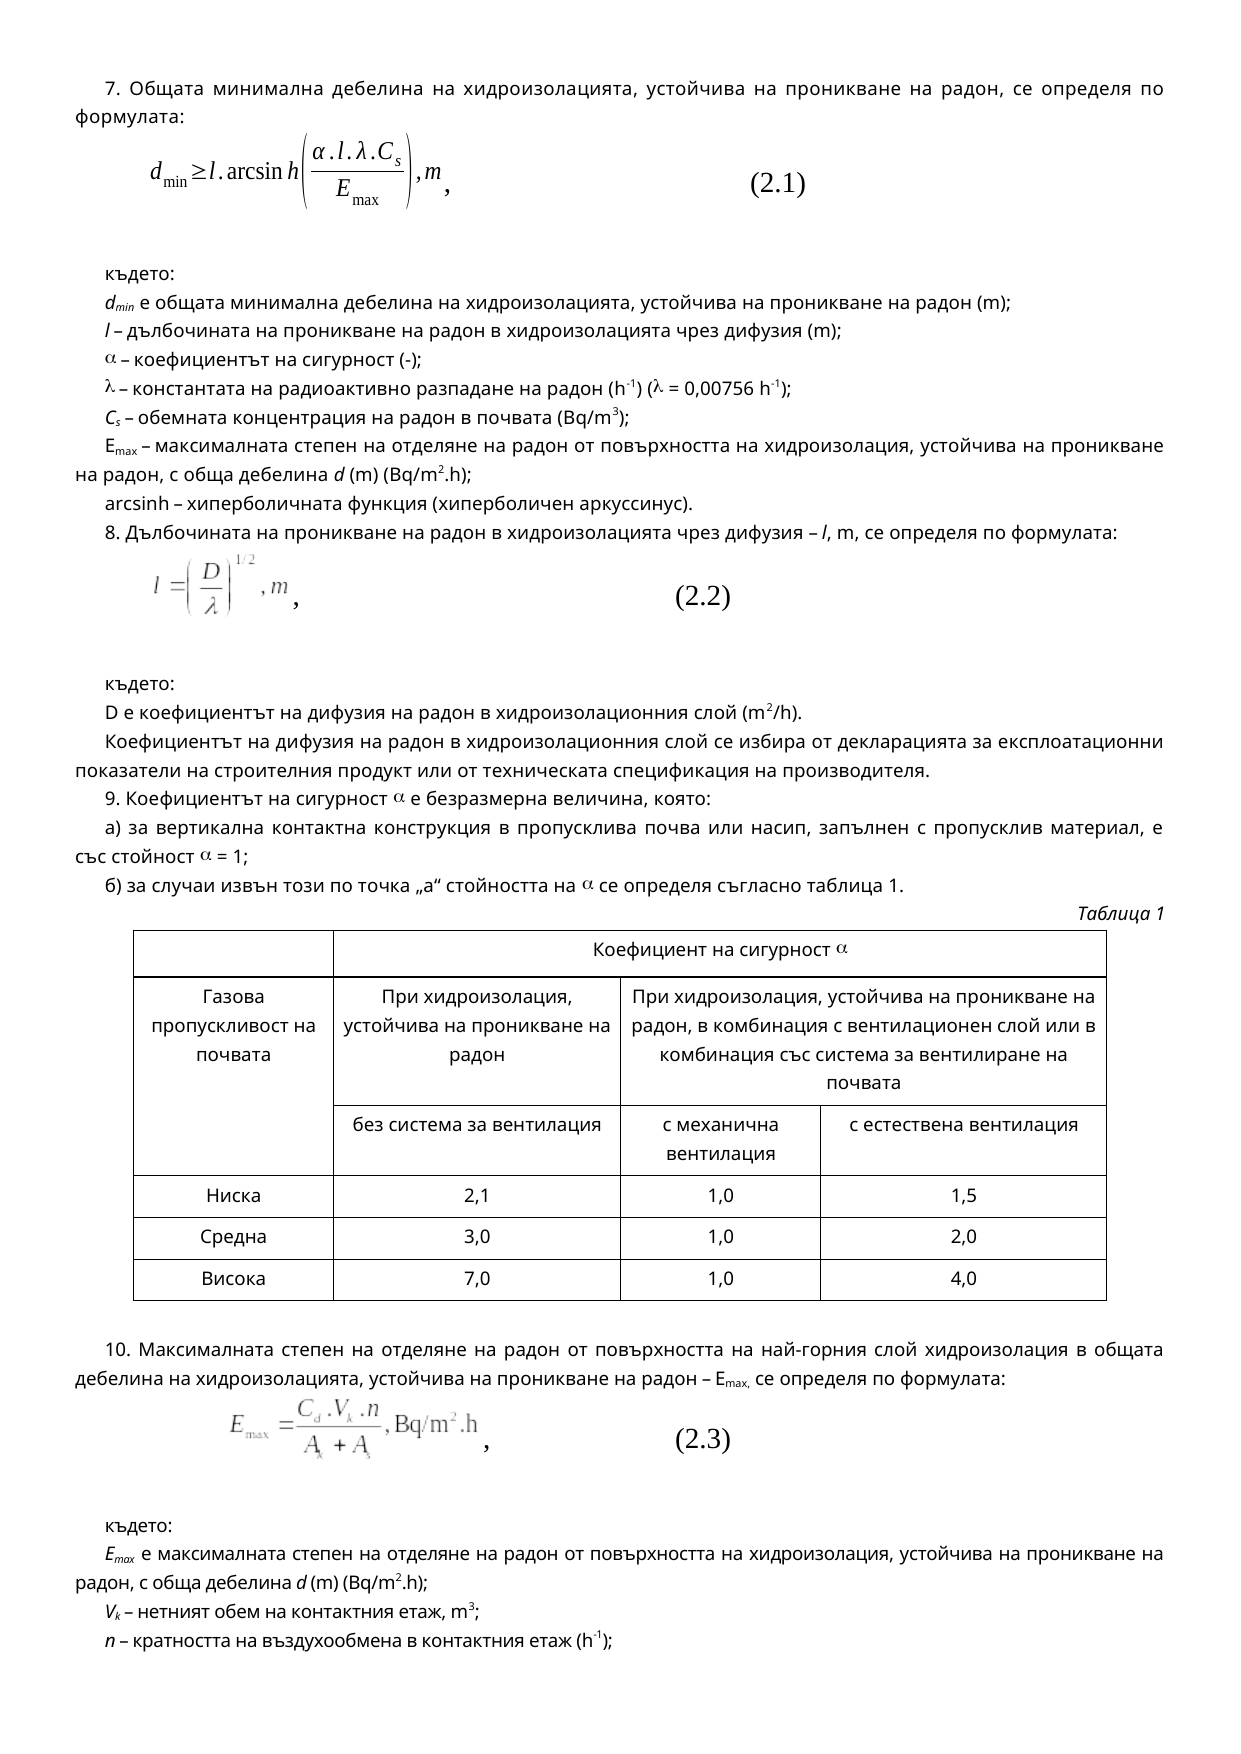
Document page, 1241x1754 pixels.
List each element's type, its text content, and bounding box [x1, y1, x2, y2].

text , (2.1) [75, 132, 1165, 231]
table_cell 7,0 [334, 1260, 620, 1300]
table_cell 1,0 [621, 1218, 820, 1258]
text Vk – нетният обем на контактния етаж, m3; [75, 1598, 1165, 1624]
text D е коефициентът на дифузия на радон в хидроизолационния слой (m2/h). [75, 699, 1165, 725]
text 7. Общата минимална дебелина на хидроизолацията, устойчива на проникване на радон, се определя по формулата: [75, 75, 1165, 129]
table_cell 1,5 [821, 1176, 1106, 1217]
text  – коефициентът на сигурност (-); [75, 346, 1165, 372]
text n – кратността на въздухообмена в контактния етаж (h-1); [75, 1627, 1165, 1652]
table_cell с механична вентилация [621, 1106, 820, 1175]
table_cell 3,0 [334, 1218, 620, 1258]
text където: [75, 1512, 1165, 1537]
text Таблица 1 [75, 901, 1165, 926]
text  – константата на радиоактивно разпадане на радон (h-1) ( = 0,00756 h-1); [75, 375, 1165, 401]
table_header Коефициент на сигурност  [334, 931, 1106, 976]
text arcsinh – хиперболичната функция (хиперболичен аркуссинус). [75, 490, 1165, 516]
table_cell Ниска [134, 1176, 333, 1217]
table_header [134, 931, 333, 976]
table_cell с естествена вентилация [821, 1106, 1106, 1175]
text б) за случаи извън този по точка „а“ стойността на  се определя съгласно таблица 1. [75, 872, 1165, 897]
text Emax е максималната степен на отделяне на радон от повърхността на хидроизолация, устойчива на проникване на радон, с обща дебелина d (m) (Bq/m2.h); [75, 1541, 1165, 1595]
text Cs – обемната концентрация на радон в почвата (Bq/m3); [75, 404, 1165, 429]
text Emax – максималната степен на отделяне на радон от повърхността на хидроизолация, устойчива на проникване на радон, с обща дебелина d (m) (Bq/m2.h); [75, 433, 1165, 487]
table_cell Газова пропускливост на почвата [134, 978, 333, 1175]
table_cell При хидроизолация, устойчива на проникване на радон [334, 978, 620, 1104]
text а) за вертикална контактна конструкция в пропусклива почва или насип, запълнен с пропусклив материал, е със стойност  = 1; [75, 814, 1165, 869]
text Коефициентът на дифузия на радон в хидроизолационния слой се избира от декларацията за експлоатационни показатели на строителния продукт или от техническата спецификация на производителя. [75, 728, 1165, 782]
text където: [75, 671, 1165, 696]
table_cell Висока [134, 1260, 333, 1300]
table_cell 2,1 [334, 1176, 620, 1217]
text 9. Коефициентът на сигурност  е безразмерна величина, която: [75, 786, 1165, 811]
text l – дълбочината на проникване на радон в хидроизолацията чрез дифузия (m); [75, 318, 1165, 343]
text където: [75, 260, 1165, 286]
text , (2.3) [112, 1393, 1165, 1483]
table_cell 2,0 [821, 1218, 1106, 1258]
table_cell 4,0 [821, 1260, 1106, 1300]
text dmin e общата минимална дебелина на хидроизолацията, устойчива на проникване на радон (m); [75, 289, 1165, 314]
text , (2.2) [75, 548, 1165, 641]
table_cell 1,0 [621, 1260, 820, 1300]
table_cell При хидроизолация, устойчива на проникване на радон, в комбинация с вентилационен слой или в комбинация със система за вентилиране на почвата [621, 978, 1106, 1104]
text 8. Дълбочината на проникване на радон в хидроизолацията чрез дифузия – l, m, се определя по формулата: [75, 519, 1165, 544]
text 10. Максималната степен на отделяне на радон от повърхността на най-горния слой хидроизолация в общата дебелина на хидроизолацията, устойчива на проникване на радон – Emax, се определя по формулата: [75, 1336, 1165, 1390]
table_cell 1,0 [621, 1176, 820, 1217]
table_cell без система за вентилация [334, 1106, 620, 1175]
table_cell Средна [134, 1218, 333, 1258]
